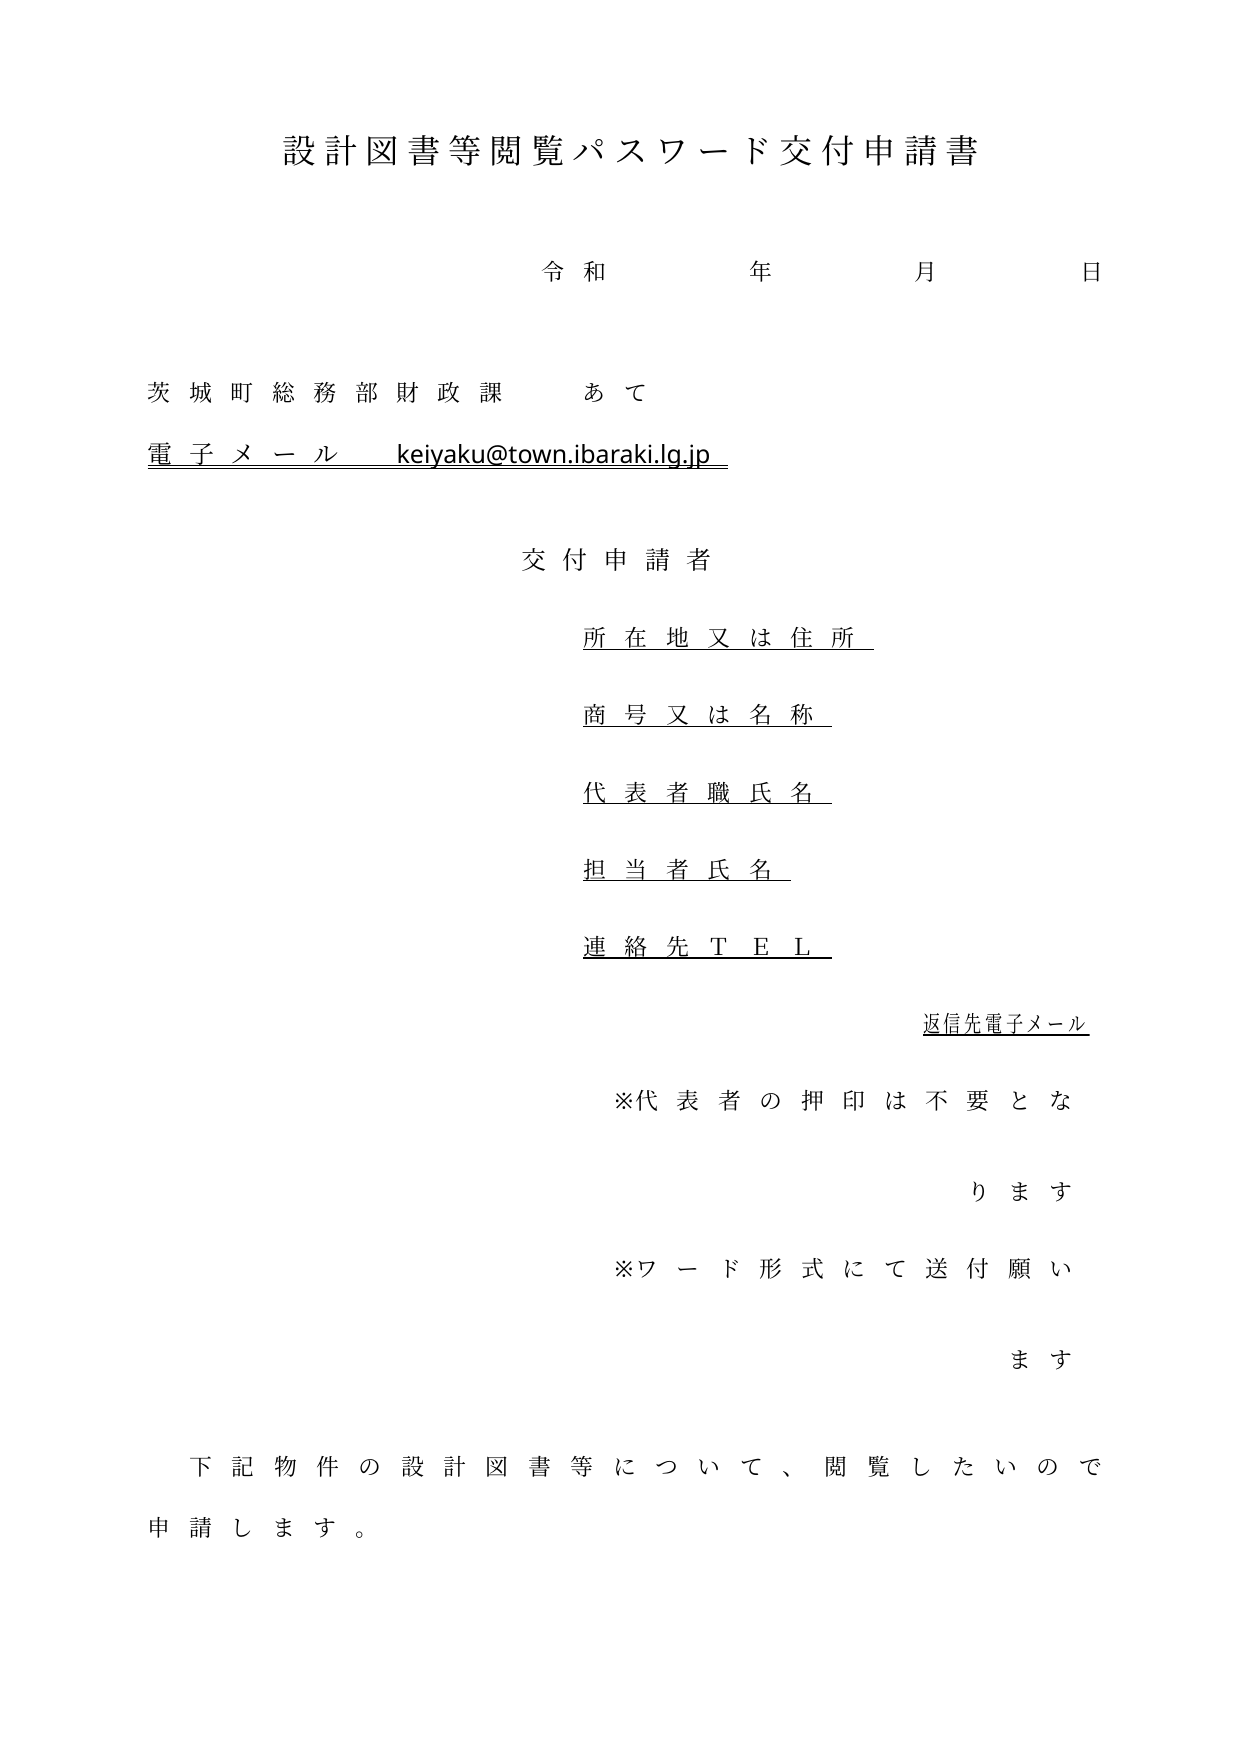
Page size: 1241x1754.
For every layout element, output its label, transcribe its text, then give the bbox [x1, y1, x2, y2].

text 令和 年 月 日 [148, 240, 1122, 301]
text ※ワード形式にて送付願います [148, 1237, 1091, 1389]
text 所在地又は住所 [148, 607, 1122, 667]
text ※代表者の押印は不要となります [148, 1069, 1091, 1221]
text 代表者職氏名 [148, 761, 1122, 821]
text 交付申請者 [148, 528, 1122, 589]
text 商号又は名称 [148, 684, 1122, 744]
text 連絡先ＴＥＬ [148, 915, 1122, 976]
text 茨城町総務部財政課 あて [148, 362, 1122, 422]
text 返信先電子メール [148, 992, 1090, 1053]
text 電子メール keiyaku@town.ibaraki.lg.jp [148, 422, 1122, 483]
text 下記物件の設計図書等について、閲覧したいので申請します。 [148, 1436, 1122, 1557]
text 設計図書等閲覧パスワード交付申請書 [148, 119, 1122, 180]
text 担当者氏名 [148, 838, 1122, 898]
